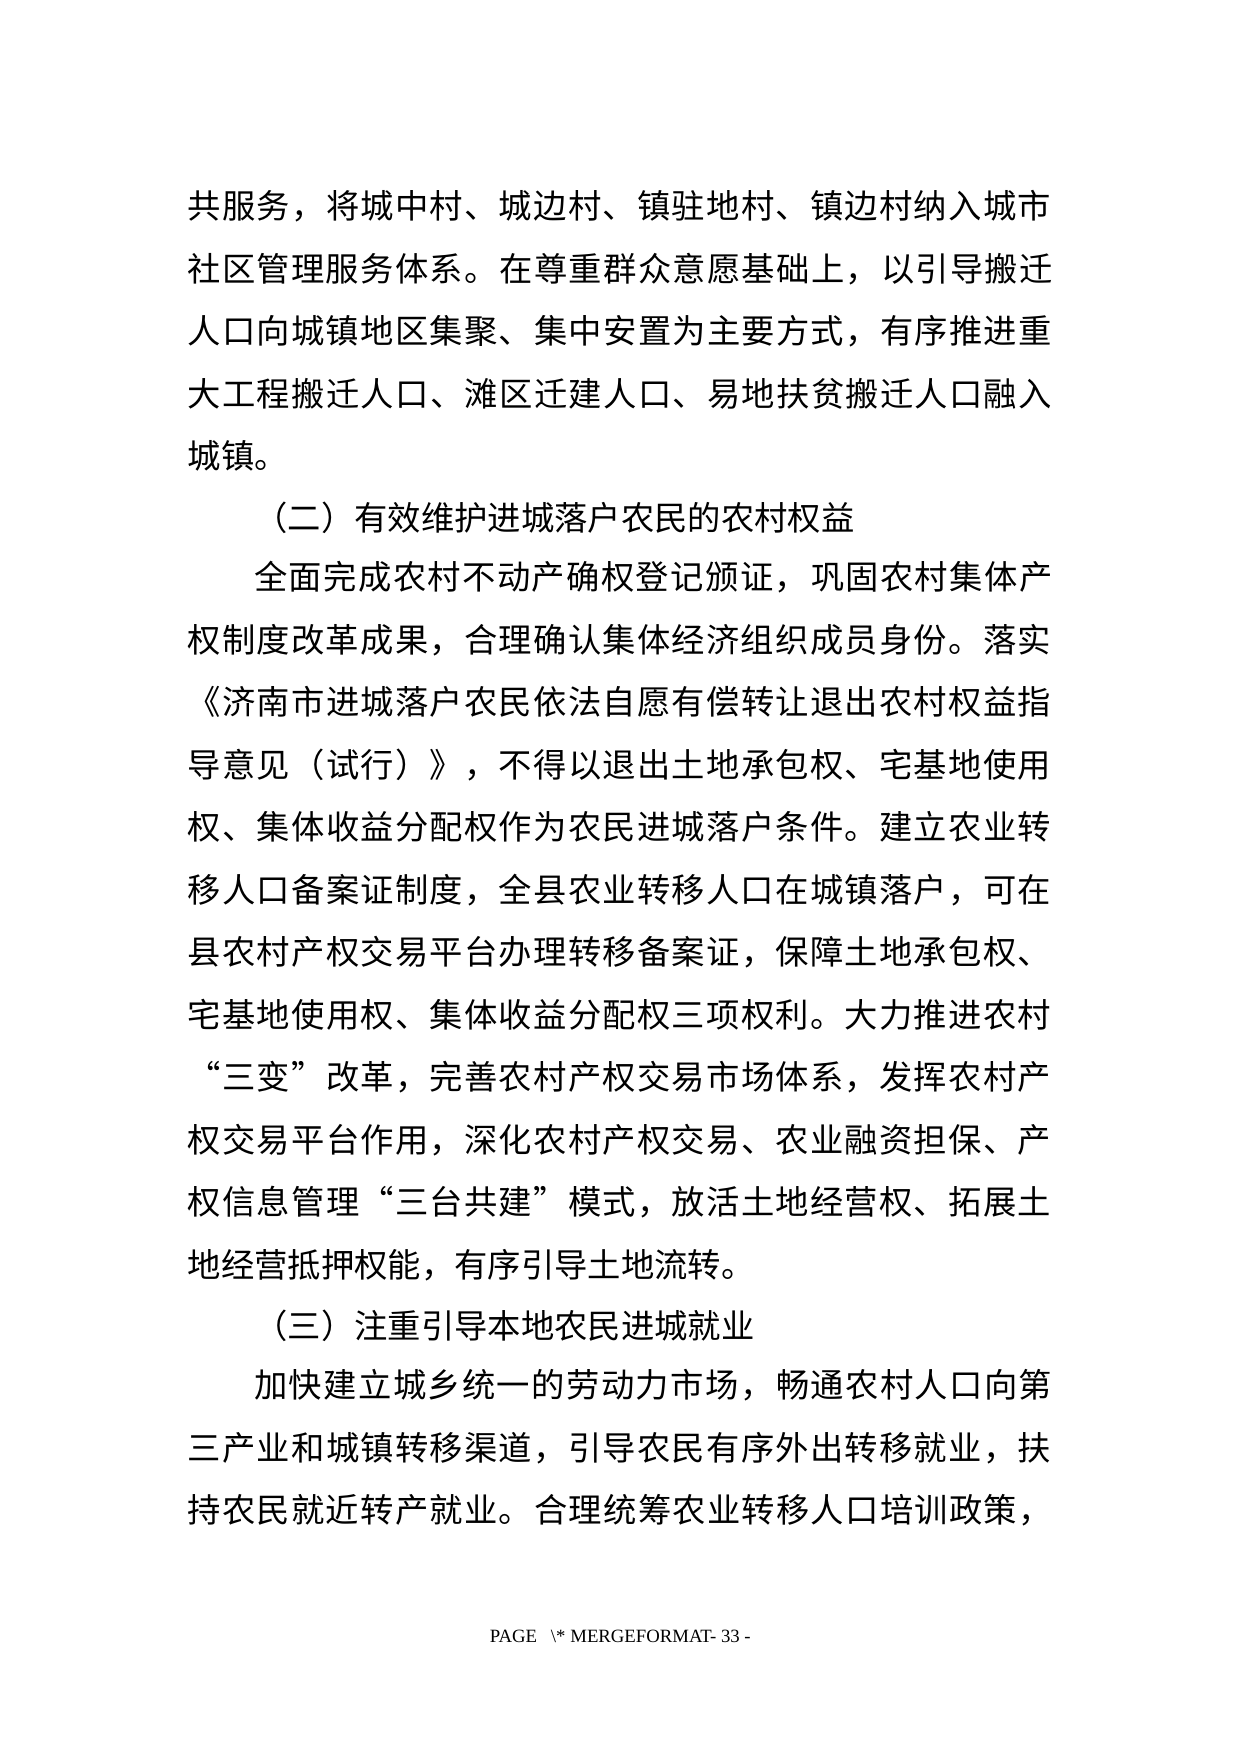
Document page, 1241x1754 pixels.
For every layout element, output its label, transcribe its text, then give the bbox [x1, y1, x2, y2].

subtitle 注重引导本地农民进城就业 [187, 1289, 1053, 1348]
text 全面完成农村不动产确权登记颁证，巩固农村集体产权制度改革成果，合理确认集体经济组织成员身份。落实《济南市进城落户农民依法自愿有偿转让退出农村权益指导意见（试行）》，不得以退出土地承包权、宅基地使用权、集体收益分配权作为农民进城落户条件。建立农业转移人口备案证制度，全县农业转移人口在城镇落户，可在县农村产权交易平台办理转移备案证，保障土地承包权、宅基地使用权、集体收益分配权三项权利。大力推进农村“三变”改革，完善农村产权交易市场体系，发挥农村产权交易平台作用，深化农村产权交易、农业融资担保、产权信息管理“三台共建”模式，放活土地经营权、拓展土地经营抵押权能，有序引导土地流转。 [187, 539, 1053, 1289]
subtitle 有效维护进城落户农民的农村权益 [187, 481, 1053, 539]
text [187, 169, 1053, 481]
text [187, 1348, 1053, 1535]
